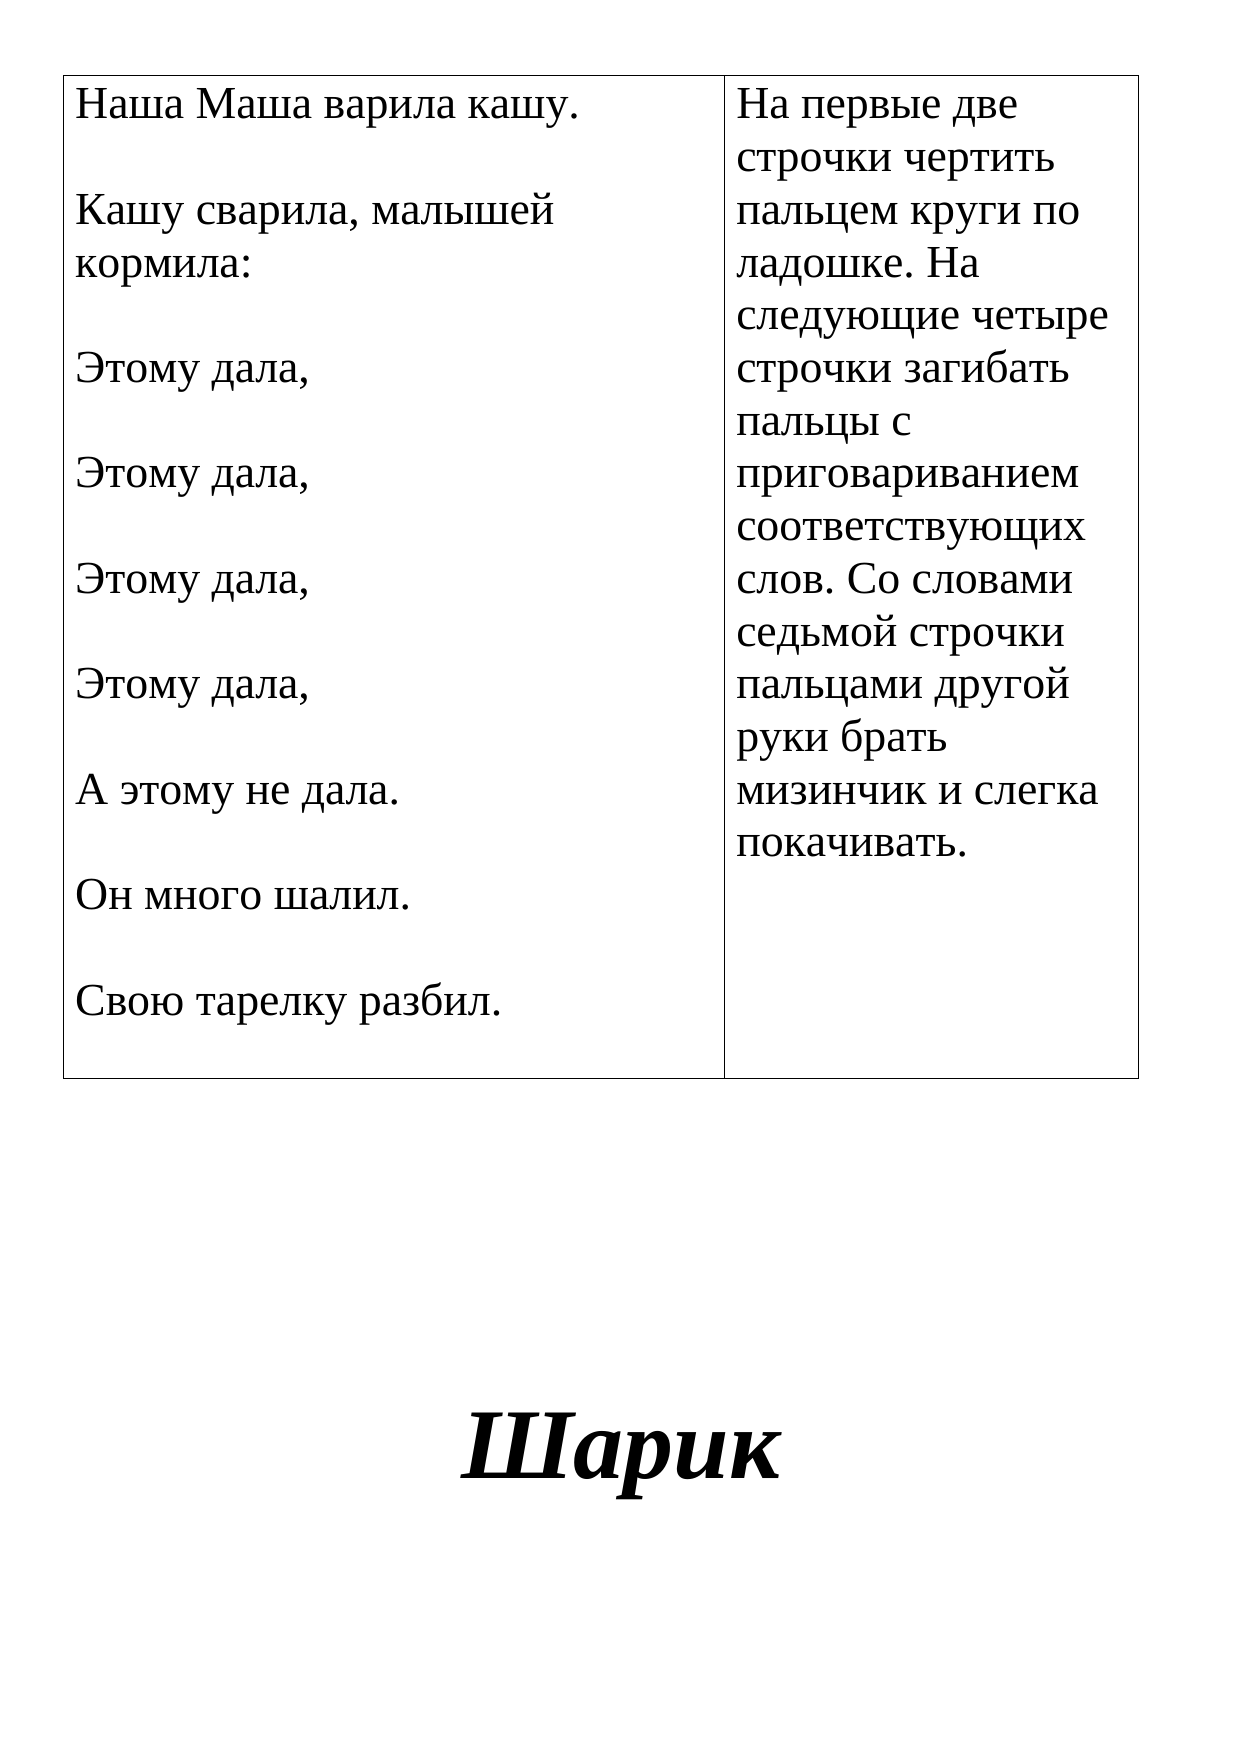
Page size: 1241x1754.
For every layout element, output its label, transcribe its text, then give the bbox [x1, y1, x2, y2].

text Шарик [75, 1384, 1165, 1499]
table_header Наша Маша варила кашу. Кашу сварила, малышей кормила: Этому дала, Этому дала, Этому дала, Этому дала, А этому не дала. Он много шалил. Свою тарелку разбил. [64, 76, 724, 1077]
table_header На первые две строчки чертить пальцем круги по ладошке. На следующие четыре строчки загибать пальцы с приговариванием соответствующих слов. Со словами седьмой строчки пальцами другой руки брать мизинчик и слегка покачивать. [725, 76, 1138, 1077]
